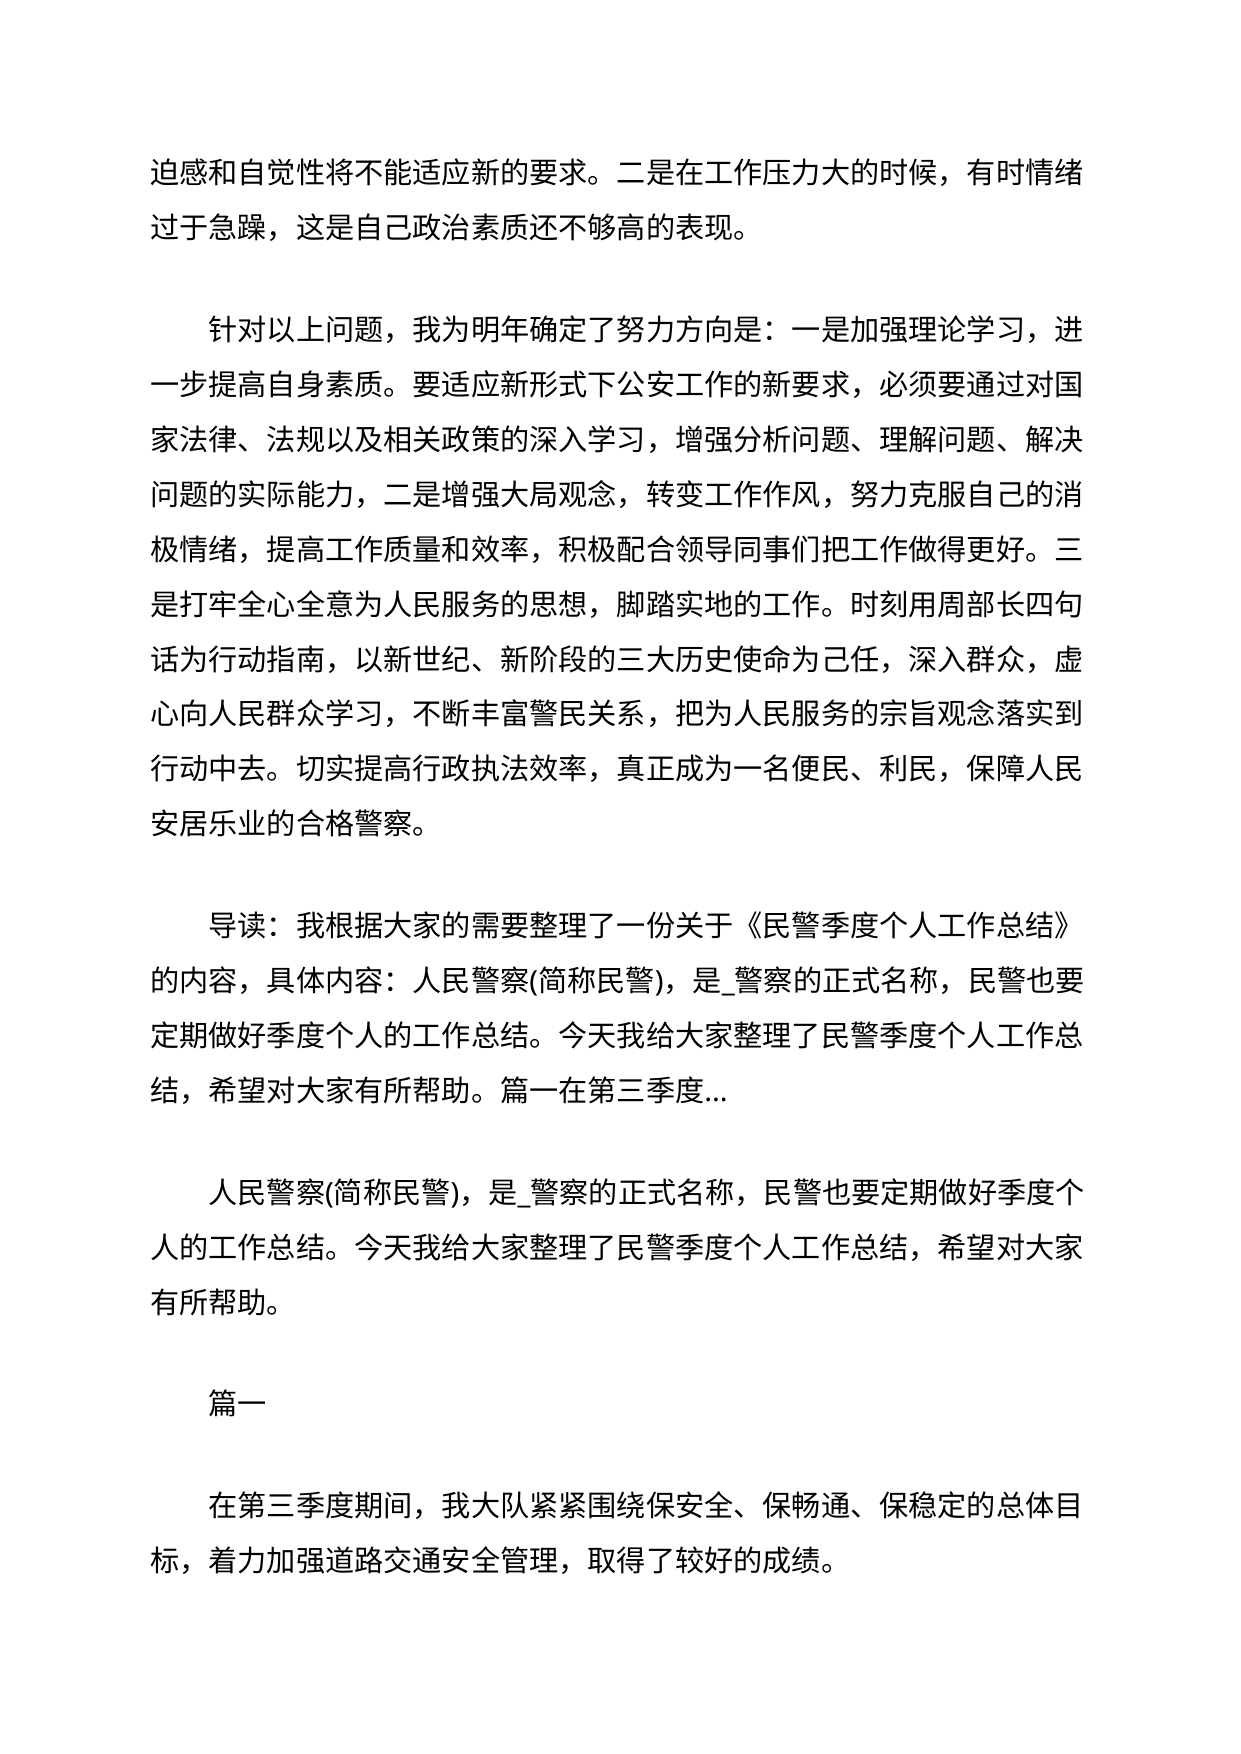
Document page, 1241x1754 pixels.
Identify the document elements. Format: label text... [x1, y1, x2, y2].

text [150, 150, 1090, 247]
text 人民警察(简称民警)，是_警察的正式名称，民警也要定期做好季度个人的工作总结。今天我给大家整理了民警季度个人工作总结，希望对大家有所帮助。 [150, 1169, 1090, 1321]
text 在第三季度期间，我大队紧紧围绕保安全、保畅通、保稳定的总体目标，着力加强道路交通安全管理，取得了较好的成绩。 [150, 1483, 1090, 1580]
text 篇一 [150, 1381, 1090, 1423]
text 针对以上问题，我为明年确定了努力方向是：一是加强理论学习，进一步提高自身素质。要适应新形式下公安工作的新要求，必须要通过对国家法律、法规以及相关政策的深入学习，增强分析问题、理解问题、解决问题的实际能力，二是增强大局观念，转变工作作风，努力克服自己的消极情绪，提高工作质量和效率，积极配合领导同事们把工作做得更好。三是打牢全心全意为人民服务的思想，脚踏实地的工作。时刻用周部长四句话为行动指南，以新世纪、新阶段的三大历史使命为己任，深入群众，虚心向人民群众学习，不断丰富警民关系，把为人民服务的宗旨观念落实到行动中去。切实提高行政执法效率，真正成为一名便民、利民，保障人民安居乐业的合格警察。 [150, 307, 1090, 843]
text 导读：我根据大家的需要整理了一份关于《民警季度个人工作总结》的内容，具体内容：人民警察(简称民警)，是_警察的正式名称，民警也要定期做好季度个人的工作总结。今天我给大家整理了民警季度个人工作总结，希望对大家有所帮助。篇一在第三季度... [150, 902, 1090, 1110]
